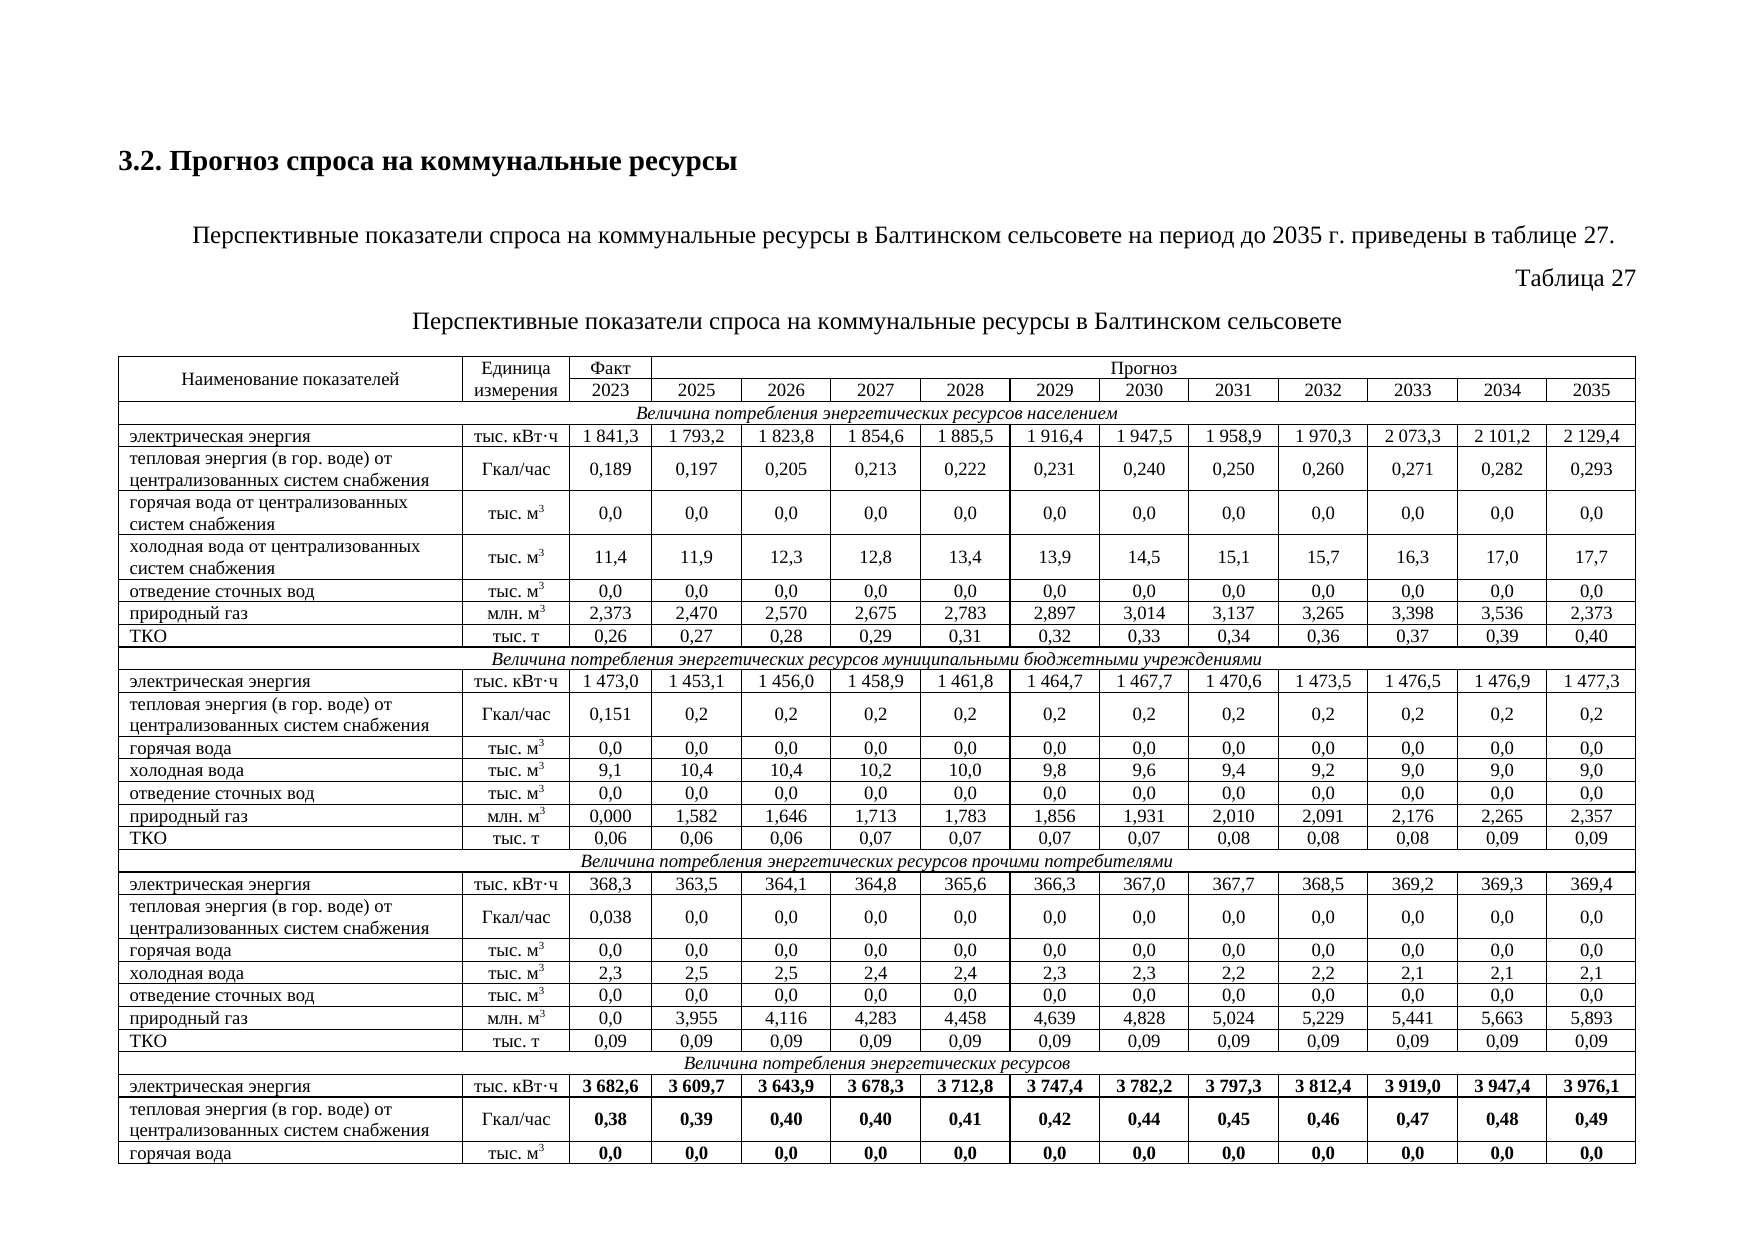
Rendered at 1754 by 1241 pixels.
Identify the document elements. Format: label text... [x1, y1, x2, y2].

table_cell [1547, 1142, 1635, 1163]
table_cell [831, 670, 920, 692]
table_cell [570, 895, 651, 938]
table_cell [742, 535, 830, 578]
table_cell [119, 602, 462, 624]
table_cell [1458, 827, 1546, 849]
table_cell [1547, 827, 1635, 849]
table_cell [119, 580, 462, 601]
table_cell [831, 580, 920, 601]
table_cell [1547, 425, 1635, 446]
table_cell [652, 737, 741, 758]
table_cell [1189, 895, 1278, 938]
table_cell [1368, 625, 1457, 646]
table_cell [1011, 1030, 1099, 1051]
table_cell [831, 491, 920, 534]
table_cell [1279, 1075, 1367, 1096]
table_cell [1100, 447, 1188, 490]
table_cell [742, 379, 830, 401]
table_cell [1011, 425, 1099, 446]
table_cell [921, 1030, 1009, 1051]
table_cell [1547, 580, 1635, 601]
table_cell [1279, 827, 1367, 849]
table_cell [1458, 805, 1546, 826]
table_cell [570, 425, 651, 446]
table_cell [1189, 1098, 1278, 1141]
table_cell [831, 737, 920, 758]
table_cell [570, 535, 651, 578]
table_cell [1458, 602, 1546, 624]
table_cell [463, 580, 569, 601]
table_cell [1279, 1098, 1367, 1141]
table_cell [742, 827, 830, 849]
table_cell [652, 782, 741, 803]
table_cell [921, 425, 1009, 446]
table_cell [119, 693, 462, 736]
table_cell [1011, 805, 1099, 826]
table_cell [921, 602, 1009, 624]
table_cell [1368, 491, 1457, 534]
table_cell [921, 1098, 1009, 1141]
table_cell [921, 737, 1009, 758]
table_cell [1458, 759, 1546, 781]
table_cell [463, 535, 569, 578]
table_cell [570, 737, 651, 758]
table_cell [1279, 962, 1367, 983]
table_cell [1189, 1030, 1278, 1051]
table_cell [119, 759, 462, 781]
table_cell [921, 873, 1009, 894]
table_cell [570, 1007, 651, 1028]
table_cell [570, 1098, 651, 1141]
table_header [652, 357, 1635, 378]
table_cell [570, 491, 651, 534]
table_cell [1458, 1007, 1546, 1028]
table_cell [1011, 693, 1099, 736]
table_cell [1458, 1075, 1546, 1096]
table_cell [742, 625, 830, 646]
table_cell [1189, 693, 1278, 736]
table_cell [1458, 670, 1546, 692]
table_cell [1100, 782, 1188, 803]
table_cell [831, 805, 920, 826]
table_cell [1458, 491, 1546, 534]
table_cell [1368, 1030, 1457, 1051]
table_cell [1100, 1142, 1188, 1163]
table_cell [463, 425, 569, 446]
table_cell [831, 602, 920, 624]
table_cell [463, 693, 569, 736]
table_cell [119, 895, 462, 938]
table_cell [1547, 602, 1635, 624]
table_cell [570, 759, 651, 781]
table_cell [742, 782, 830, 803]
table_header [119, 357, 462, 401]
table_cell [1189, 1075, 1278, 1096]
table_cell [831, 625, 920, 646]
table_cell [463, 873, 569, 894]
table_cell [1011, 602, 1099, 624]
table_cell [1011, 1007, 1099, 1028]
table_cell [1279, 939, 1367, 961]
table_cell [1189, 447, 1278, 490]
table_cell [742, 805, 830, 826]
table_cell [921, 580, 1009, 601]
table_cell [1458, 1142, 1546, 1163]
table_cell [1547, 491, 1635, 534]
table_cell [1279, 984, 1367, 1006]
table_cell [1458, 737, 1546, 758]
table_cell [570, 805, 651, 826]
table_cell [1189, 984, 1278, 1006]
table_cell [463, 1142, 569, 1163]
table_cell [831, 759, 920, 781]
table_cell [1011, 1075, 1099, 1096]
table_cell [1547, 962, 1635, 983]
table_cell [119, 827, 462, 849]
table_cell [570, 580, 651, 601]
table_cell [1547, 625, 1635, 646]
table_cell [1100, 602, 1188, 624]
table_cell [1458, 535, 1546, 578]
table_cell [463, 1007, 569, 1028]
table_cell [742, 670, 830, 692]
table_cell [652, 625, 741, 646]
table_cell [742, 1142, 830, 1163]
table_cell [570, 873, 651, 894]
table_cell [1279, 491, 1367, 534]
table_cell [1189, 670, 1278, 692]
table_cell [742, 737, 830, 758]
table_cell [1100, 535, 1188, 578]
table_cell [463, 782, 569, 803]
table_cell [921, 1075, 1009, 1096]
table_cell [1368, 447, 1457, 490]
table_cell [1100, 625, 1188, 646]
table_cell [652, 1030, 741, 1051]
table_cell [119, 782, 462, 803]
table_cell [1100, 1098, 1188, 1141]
text Перспективные показатели спроса на коммунальные ресурсы в Балтинском сельсовете на период до 2035 г. приведены в таблице 27. [118, 220, 1636, 248]
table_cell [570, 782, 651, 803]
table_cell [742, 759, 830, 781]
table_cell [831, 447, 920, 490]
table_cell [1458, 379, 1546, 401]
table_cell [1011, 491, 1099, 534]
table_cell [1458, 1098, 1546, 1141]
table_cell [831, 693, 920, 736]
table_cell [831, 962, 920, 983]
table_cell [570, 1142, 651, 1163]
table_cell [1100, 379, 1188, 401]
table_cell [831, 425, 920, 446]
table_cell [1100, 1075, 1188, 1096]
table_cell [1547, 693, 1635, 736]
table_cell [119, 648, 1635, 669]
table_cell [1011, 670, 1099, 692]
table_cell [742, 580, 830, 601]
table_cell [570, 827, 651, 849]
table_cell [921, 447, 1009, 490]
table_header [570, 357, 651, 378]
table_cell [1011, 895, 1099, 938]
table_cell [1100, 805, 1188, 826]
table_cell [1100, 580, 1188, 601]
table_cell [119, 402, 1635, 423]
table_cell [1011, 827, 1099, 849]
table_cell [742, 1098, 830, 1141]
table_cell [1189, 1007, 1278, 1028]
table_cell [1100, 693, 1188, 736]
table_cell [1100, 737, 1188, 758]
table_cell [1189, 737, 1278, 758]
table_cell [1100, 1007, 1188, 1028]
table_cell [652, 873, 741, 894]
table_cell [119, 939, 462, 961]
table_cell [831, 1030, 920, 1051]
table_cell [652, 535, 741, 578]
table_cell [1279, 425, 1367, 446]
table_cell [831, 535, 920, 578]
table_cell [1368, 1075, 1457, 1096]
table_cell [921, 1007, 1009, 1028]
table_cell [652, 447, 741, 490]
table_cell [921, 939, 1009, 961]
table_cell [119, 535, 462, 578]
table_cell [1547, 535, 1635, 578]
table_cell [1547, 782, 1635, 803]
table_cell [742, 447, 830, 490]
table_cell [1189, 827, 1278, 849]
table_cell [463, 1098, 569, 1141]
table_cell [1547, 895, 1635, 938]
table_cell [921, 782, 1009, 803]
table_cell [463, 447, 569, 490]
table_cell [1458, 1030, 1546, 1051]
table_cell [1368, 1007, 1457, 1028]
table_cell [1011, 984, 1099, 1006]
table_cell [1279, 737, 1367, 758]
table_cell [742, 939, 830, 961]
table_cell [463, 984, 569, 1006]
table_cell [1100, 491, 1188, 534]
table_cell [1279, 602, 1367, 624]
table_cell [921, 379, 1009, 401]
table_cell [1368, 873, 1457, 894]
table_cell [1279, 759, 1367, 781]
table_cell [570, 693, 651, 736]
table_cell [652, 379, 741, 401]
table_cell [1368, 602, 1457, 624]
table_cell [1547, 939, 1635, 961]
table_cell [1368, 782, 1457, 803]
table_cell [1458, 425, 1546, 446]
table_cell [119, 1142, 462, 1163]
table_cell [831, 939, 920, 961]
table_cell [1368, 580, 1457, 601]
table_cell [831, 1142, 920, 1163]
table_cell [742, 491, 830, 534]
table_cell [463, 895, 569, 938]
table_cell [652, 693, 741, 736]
text Таблица 27 [118, 263, 1636, 292]
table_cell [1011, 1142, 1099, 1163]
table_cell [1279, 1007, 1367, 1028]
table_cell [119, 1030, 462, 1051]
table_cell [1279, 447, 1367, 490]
text Перспективные показатели спроса на коммунальные ресурсы в Балтинском сельсовете [118, 306, 1636, 335]
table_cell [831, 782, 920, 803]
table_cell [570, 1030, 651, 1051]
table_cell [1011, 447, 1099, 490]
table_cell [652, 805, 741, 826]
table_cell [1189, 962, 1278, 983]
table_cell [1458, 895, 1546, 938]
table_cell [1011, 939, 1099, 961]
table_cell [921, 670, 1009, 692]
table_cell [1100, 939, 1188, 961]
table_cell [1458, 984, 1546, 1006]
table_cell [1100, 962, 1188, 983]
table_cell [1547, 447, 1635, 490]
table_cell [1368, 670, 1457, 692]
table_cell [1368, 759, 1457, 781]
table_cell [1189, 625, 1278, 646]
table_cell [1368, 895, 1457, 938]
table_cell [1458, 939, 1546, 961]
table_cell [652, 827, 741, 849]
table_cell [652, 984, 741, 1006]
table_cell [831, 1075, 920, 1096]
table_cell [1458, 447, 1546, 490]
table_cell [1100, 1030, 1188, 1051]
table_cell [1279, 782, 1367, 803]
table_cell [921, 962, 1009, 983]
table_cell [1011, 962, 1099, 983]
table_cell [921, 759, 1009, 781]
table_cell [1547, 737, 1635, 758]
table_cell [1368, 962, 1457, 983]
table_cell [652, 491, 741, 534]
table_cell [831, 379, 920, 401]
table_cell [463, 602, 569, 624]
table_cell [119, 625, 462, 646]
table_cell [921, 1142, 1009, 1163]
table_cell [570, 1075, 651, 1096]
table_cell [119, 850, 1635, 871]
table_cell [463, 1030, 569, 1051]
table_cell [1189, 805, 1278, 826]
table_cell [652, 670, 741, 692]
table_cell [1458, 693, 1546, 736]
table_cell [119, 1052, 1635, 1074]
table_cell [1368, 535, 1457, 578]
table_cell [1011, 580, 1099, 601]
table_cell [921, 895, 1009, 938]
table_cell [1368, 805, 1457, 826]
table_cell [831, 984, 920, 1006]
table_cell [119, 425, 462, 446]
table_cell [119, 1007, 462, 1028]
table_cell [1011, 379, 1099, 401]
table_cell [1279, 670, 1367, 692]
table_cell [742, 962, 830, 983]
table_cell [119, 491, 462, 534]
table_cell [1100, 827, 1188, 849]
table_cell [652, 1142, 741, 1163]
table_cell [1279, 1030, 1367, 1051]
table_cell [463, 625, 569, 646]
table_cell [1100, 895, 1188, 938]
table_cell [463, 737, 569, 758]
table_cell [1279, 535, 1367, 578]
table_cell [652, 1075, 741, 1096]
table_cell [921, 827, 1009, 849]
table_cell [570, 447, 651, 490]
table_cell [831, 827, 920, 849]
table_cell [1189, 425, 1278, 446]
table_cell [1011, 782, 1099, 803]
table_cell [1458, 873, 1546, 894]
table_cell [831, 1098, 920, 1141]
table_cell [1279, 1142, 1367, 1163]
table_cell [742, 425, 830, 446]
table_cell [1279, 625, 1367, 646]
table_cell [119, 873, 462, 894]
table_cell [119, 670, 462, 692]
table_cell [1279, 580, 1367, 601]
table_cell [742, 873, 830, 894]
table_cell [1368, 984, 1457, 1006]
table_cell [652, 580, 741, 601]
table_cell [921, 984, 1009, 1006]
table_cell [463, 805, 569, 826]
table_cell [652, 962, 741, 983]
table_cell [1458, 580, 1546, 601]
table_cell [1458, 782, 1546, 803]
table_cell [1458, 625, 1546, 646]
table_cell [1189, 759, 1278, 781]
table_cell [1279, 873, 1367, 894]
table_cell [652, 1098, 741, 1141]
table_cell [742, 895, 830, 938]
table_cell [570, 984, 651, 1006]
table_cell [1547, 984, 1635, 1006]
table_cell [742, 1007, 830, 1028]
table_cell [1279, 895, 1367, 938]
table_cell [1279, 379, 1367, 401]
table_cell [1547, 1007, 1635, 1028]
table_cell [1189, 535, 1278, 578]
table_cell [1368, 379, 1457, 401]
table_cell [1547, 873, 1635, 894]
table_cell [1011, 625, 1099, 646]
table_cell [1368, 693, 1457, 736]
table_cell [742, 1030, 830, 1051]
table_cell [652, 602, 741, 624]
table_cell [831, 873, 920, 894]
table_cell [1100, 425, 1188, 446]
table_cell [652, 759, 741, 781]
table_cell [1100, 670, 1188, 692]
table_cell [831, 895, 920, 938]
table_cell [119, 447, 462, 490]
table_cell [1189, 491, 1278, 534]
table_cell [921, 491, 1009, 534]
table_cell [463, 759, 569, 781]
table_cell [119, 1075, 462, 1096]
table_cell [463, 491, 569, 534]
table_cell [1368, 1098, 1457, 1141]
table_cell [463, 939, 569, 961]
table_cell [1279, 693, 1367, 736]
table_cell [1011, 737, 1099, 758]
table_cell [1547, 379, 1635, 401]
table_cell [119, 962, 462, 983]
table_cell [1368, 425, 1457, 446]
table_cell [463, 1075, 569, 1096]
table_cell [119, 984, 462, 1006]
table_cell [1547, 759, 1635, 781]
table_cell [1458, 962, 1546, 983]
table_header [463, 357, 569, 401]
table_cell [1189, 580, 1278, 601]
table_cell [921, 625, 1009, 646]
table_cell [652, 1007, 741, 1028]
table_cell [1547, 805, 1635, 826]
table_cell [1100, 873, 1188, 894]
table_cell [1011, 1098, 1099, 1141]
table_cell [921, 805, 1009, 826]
list 3.2. Прогноз спроса на коммунальные ресурсы [118, 143, 1636, 177]
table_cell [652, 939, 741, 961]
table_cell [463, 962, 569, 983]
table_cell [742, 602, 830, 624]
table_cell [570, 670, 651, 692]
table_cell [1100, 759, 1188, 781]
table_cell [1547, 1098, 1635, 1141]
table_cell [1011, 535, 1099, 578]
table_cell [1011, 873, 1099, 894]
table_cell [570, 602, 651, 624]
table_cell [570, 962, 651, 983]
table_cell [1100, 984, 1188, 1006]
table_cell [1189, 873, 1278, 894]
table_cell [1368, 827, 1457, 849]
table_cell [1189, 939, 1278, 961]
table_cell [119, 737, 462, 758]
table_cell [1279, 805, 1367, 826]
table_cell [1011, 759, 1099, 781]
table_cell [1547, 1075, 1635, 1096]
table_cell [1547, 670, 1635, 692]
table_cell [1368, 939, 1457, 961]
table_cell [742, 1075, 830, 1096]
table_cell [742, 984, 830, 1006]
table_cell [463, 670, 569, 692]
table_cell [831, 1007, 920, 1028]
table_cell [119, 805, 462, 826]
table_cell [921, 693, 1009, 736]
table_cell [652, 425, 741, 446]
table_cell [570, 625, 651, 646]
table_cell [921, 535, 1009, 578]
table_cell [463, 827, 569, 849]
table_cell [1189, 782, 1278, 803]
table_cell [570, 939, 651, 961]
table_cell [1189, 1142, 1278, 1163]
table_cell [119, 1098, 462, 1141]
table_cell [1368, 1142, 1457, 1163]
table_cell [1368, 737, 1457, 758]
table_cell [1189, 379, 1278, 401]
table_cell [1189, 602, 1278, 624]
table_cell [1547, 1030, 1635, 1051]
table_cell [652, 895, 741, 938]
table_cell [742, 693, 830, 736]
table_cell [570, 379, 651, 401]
